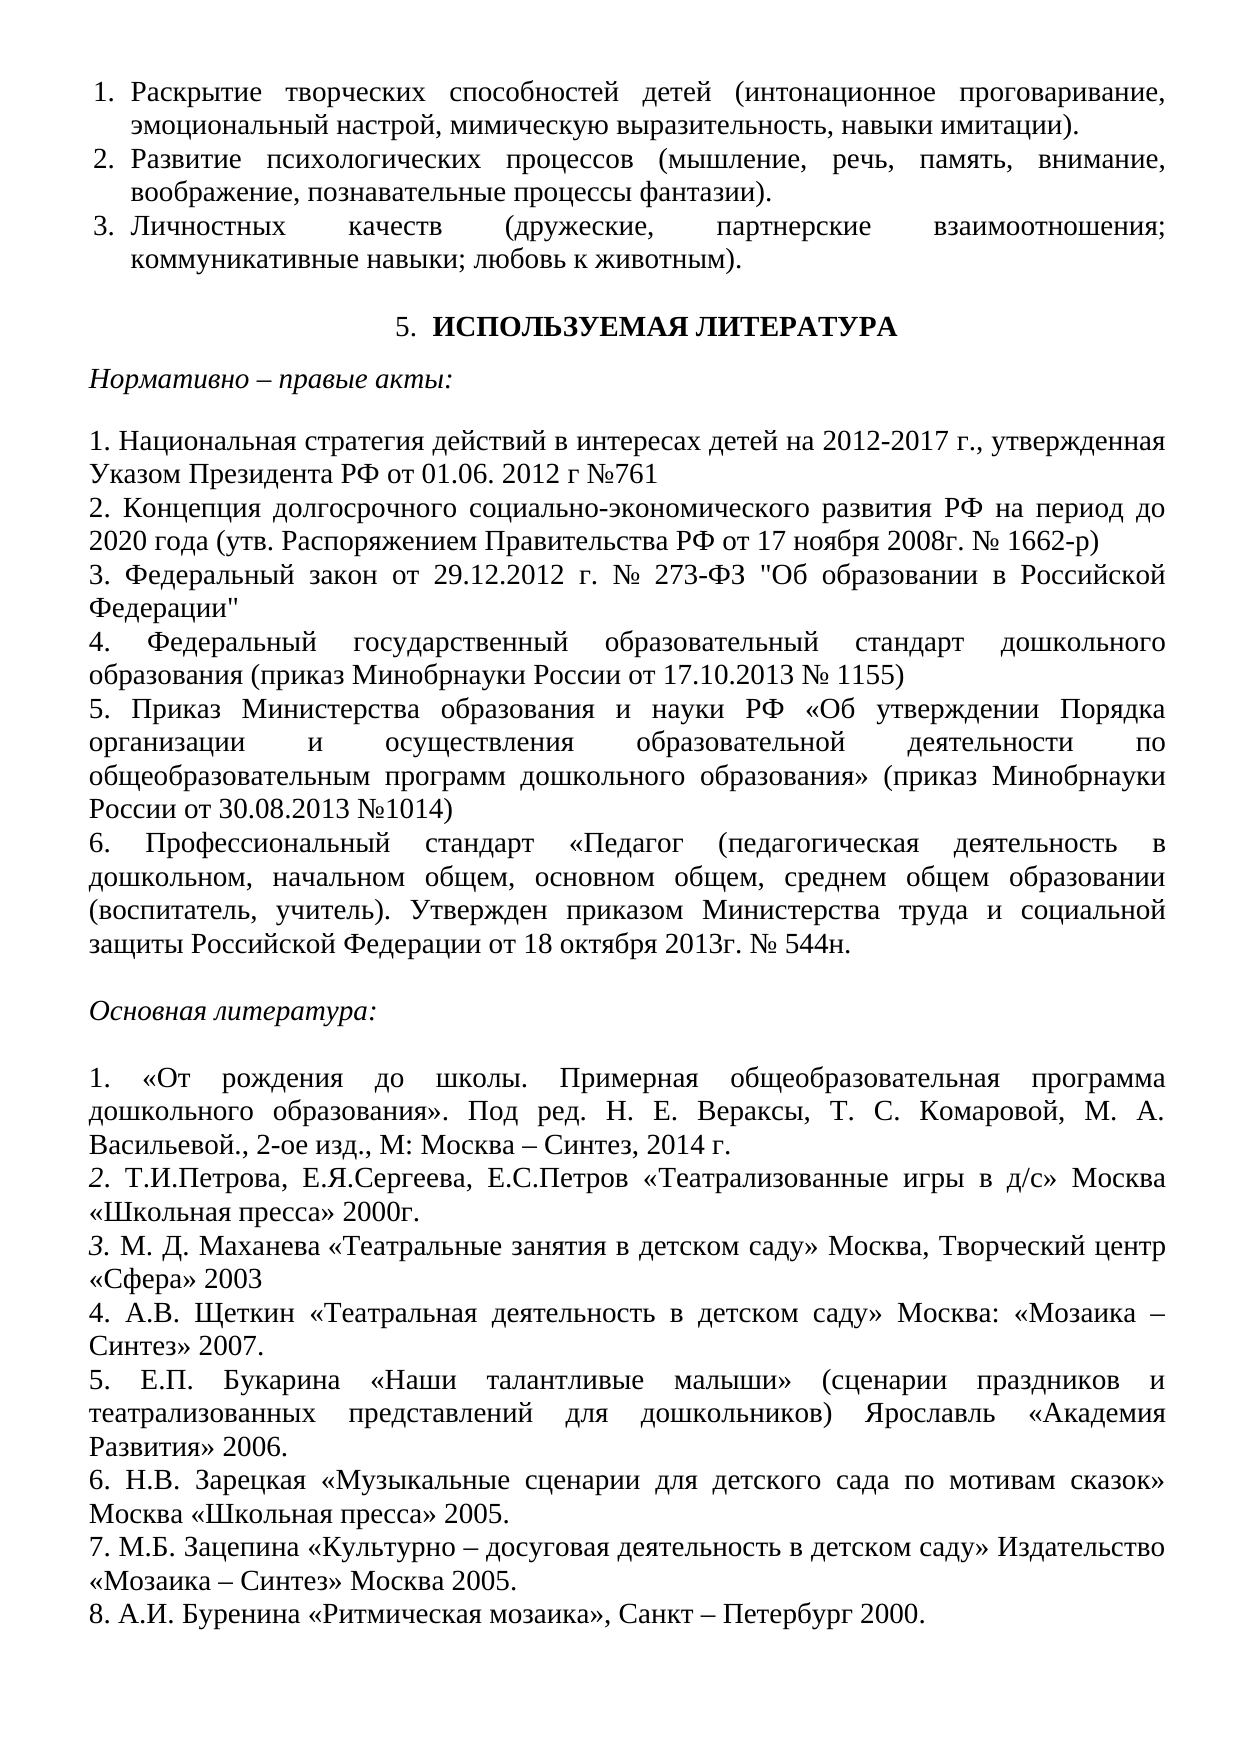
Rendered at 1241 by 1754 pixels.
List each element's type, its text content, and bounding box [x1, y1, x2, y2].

list Личностных качеств (дружеские, партнерские взаимоотношения; коммуникативные навыки; любовь к животным). [93, 208, 1167, 275]
text 8. А.И. Буренина «Ритмическая мозаика», Санкт – Петербург 2000. [89, 1597, 1167, 1630]
text 4. Федеральный государственный образовательный стандарт дошкольного образования (приказ Минобрнауки России от 17.10.2013 № 1155) [89, 624, 1167, 691]
text 6. Н.В. Зарецкая «Музыкальные сценарии для детского сада по мотивам сказок» Москва «Школьная пресса» 2005. [89, 1462, 1167, 1529]
list Развитие психологических процессов (мышление, речь, память, внимание, воображение, познавательные процессы фантазии). [93, 141, 1167, 208]
text 1. «От рождения до школы. Примерная общеобразовательная программа дошкольного образования». Под ред. Н. Е. Вераксы, Т. С. Комаровой, М. А. Васильевой., 2-ое изд., М: Москва – Синтез, 2014 г. [89, 1060, 1167, 1161]
text 6. Профессиональный стандарт «Педагог (педагогическая деятельность в дошкольном, начальном общем, основном общем, среднем общем образовании (воспитатель, учитель). Утвержден приказом Министерства труда и социальной защиты Российской Федерации от 18 октября 2013г. № 544н. [89, 825, 1167, 959]
text 7. М.Б. Зацепина «Культурно – досуговая деятельность в детском саду» Издательство «Мозаика – Синтез» Москва 2005. [89, 1529, 1167, 1597]
text 5. Приказ Министерства образования и науки РФ «Об утверждении Порядка организации и осуществления образовательной деятельности по общеобразовательным программ дошкольного образования» (приказ Минобрнауки России от 30.08.2013 №1014) [89, 691, 1167, 825]
text 2. Т.И.Петрова, Е.Я.Сергеева, Е.С.Петров «Театрализованные игры в д/с» Москва «Школьная пресса» 2000г. [89, 1161, 1167, 1228]
text 5. Е.П. Букарина «Наши талантливые малыши» (сценарии праздников и театрализованных представлений для дошкольников) Ярославль «Академия Развития» 2006. [89, 1362, 1167, 1462]
text 2. Концепция долгосрочного социально-экономического развития РФ на период до 2020 года (утв. Распоряжением Правительства РФ от 17 ноября 2008г. № 1662-р) [89, 490, 1167, 557]
text 3. Федеральный закон от 29.12.2012 г. № 273-ФЗ "Об образовании в Российской Федерации" [89, 557, 1167, 624]
list Раскрытие творческих способностей детей (интонационное проговаривание, эмоциональный настрой, мимическую выразительность, навыки имитации). [93, 74, 1167, 141]
list ИСПОЛЬЗУЕМАЯ ЛИТЕРАТУРА [126, 309, 1167, 342]
text 4. А.В. Щеткин «Театральная деятельность в детском саду» Москва: «Мозаика – Синтез» 2007. [89, 1295, 1167, 1362]
text Нормативно – правые акты: [89, 361, 1167, 395]
text Основная литература: [89, 993, 1167, 1026]
text 3. М. Д. Маханева «Театральные занятия в детском саду» Москва, Творческий центр «Сфера» 2003 [89, 1228, 1167, 1295]
text 1. Национальная стратегия действий в интересах детей на 2012-2017 г., утвержденная Указом Президента РФ от 01.06. 2012 г №761 [89, 423, 1167, 490]
